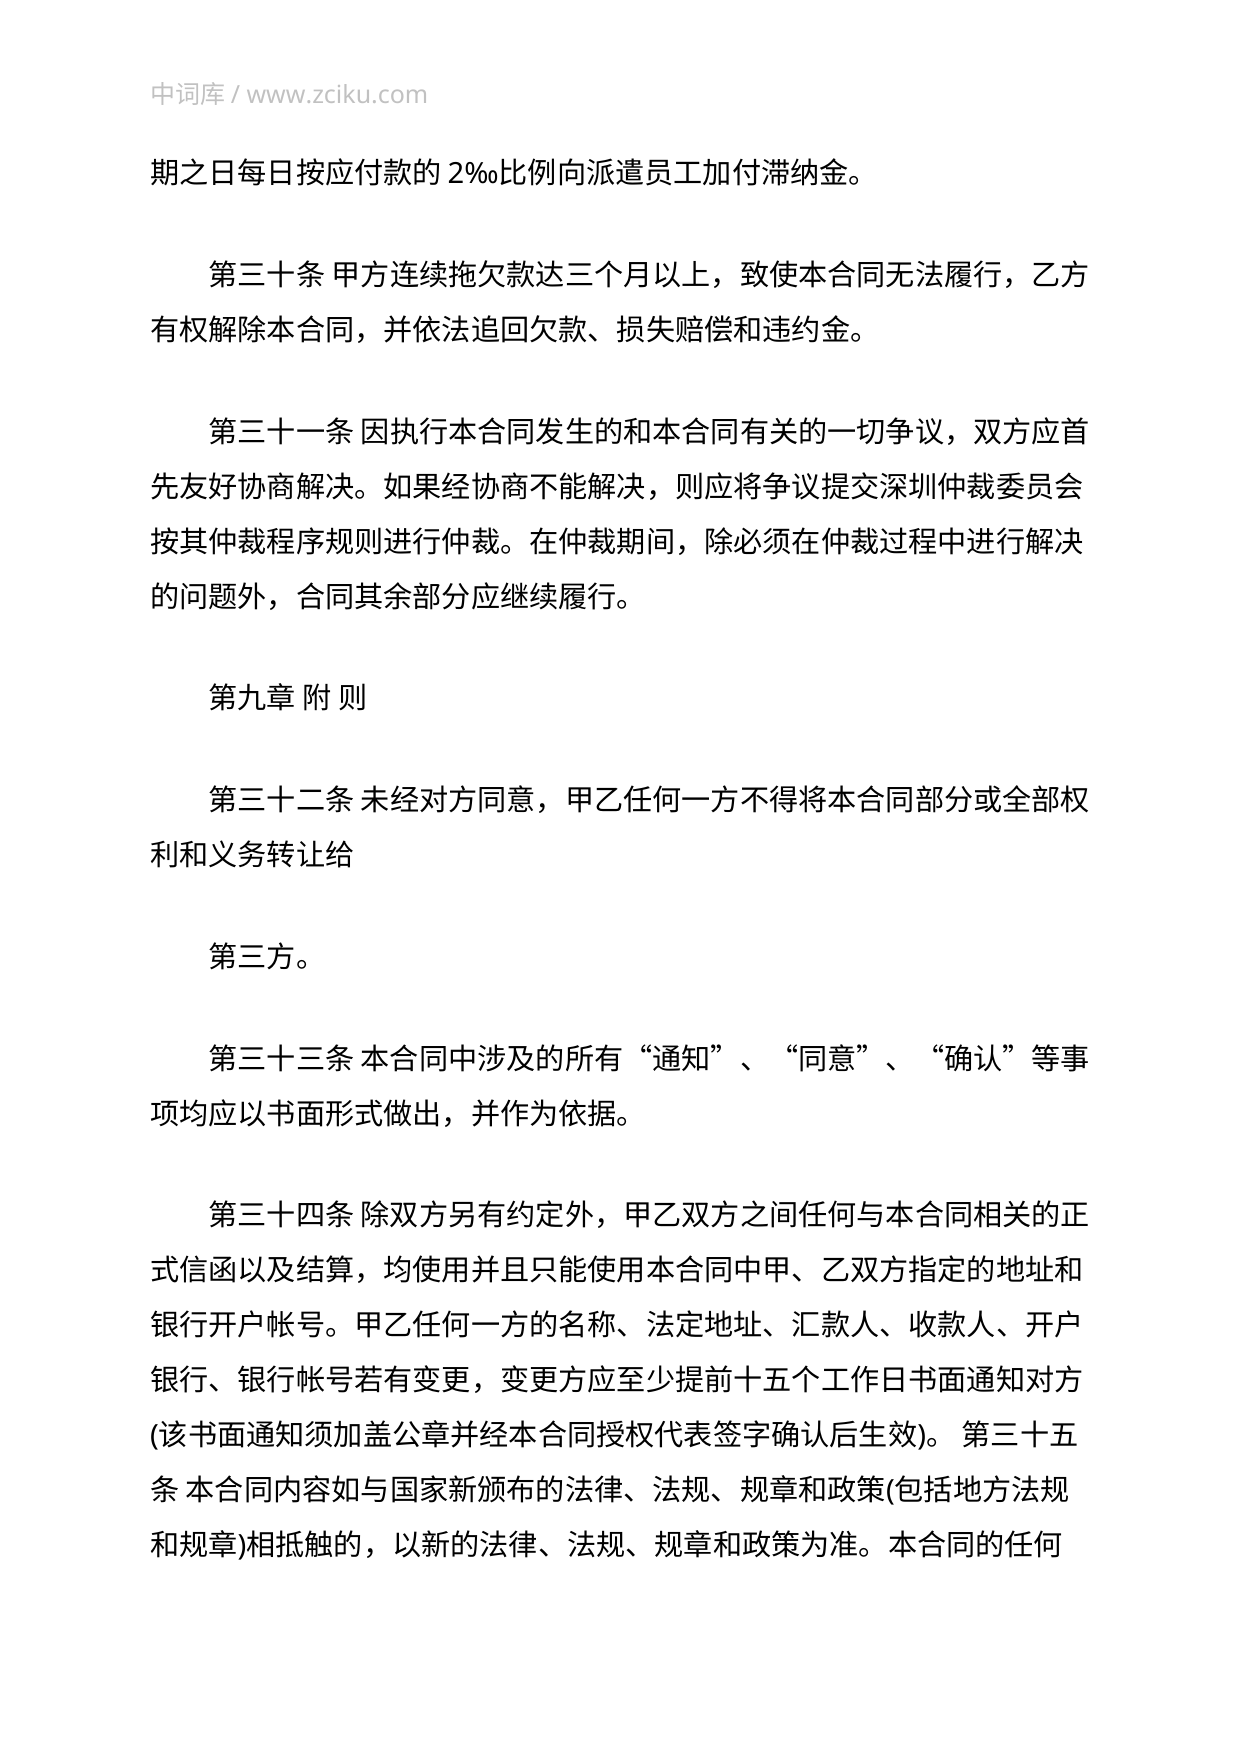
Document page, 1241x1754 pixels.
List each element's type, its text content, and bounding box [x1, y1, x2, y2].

text 第三十二条 未经对方同意，甲乙任何一方不得将本合同部分或全部权利和义务转让给 [150, 777, 1090, 874]
text 第三十条 甲方连续拖欠款达三个月以上，致使本合同无法履行，乙方有权解除本合同，并依法追回欠款、损失赔偿和违约金。 [150, 252, 1090, 349]
text 第三十一条 因执行本合同发生的和本合同有关的一切争议，双方应首先友好协商解决。如果经协商不能解决，则应将争议提交深圳仲裁委员会按其仲裁程序规则进行仲裁。在仲裁期间，除必须在仲裁过程中进行解决的问题外，合同其余部分应继续履行。 [150, 409, 1090, 616]
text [150, 1192, 1090, 1564]
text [150, 150, 1090, 192]
text 第三十三条 本合同中涉及的所有“通知”、“同意”、“确认”等事项均应以书面形式做出，并作为依据。 [150, 1035, 1090, 1132]
text 第三方。 [150, 933, 1090, 976]
text 第九章 附 则 [150, 675, 1090, 717]
